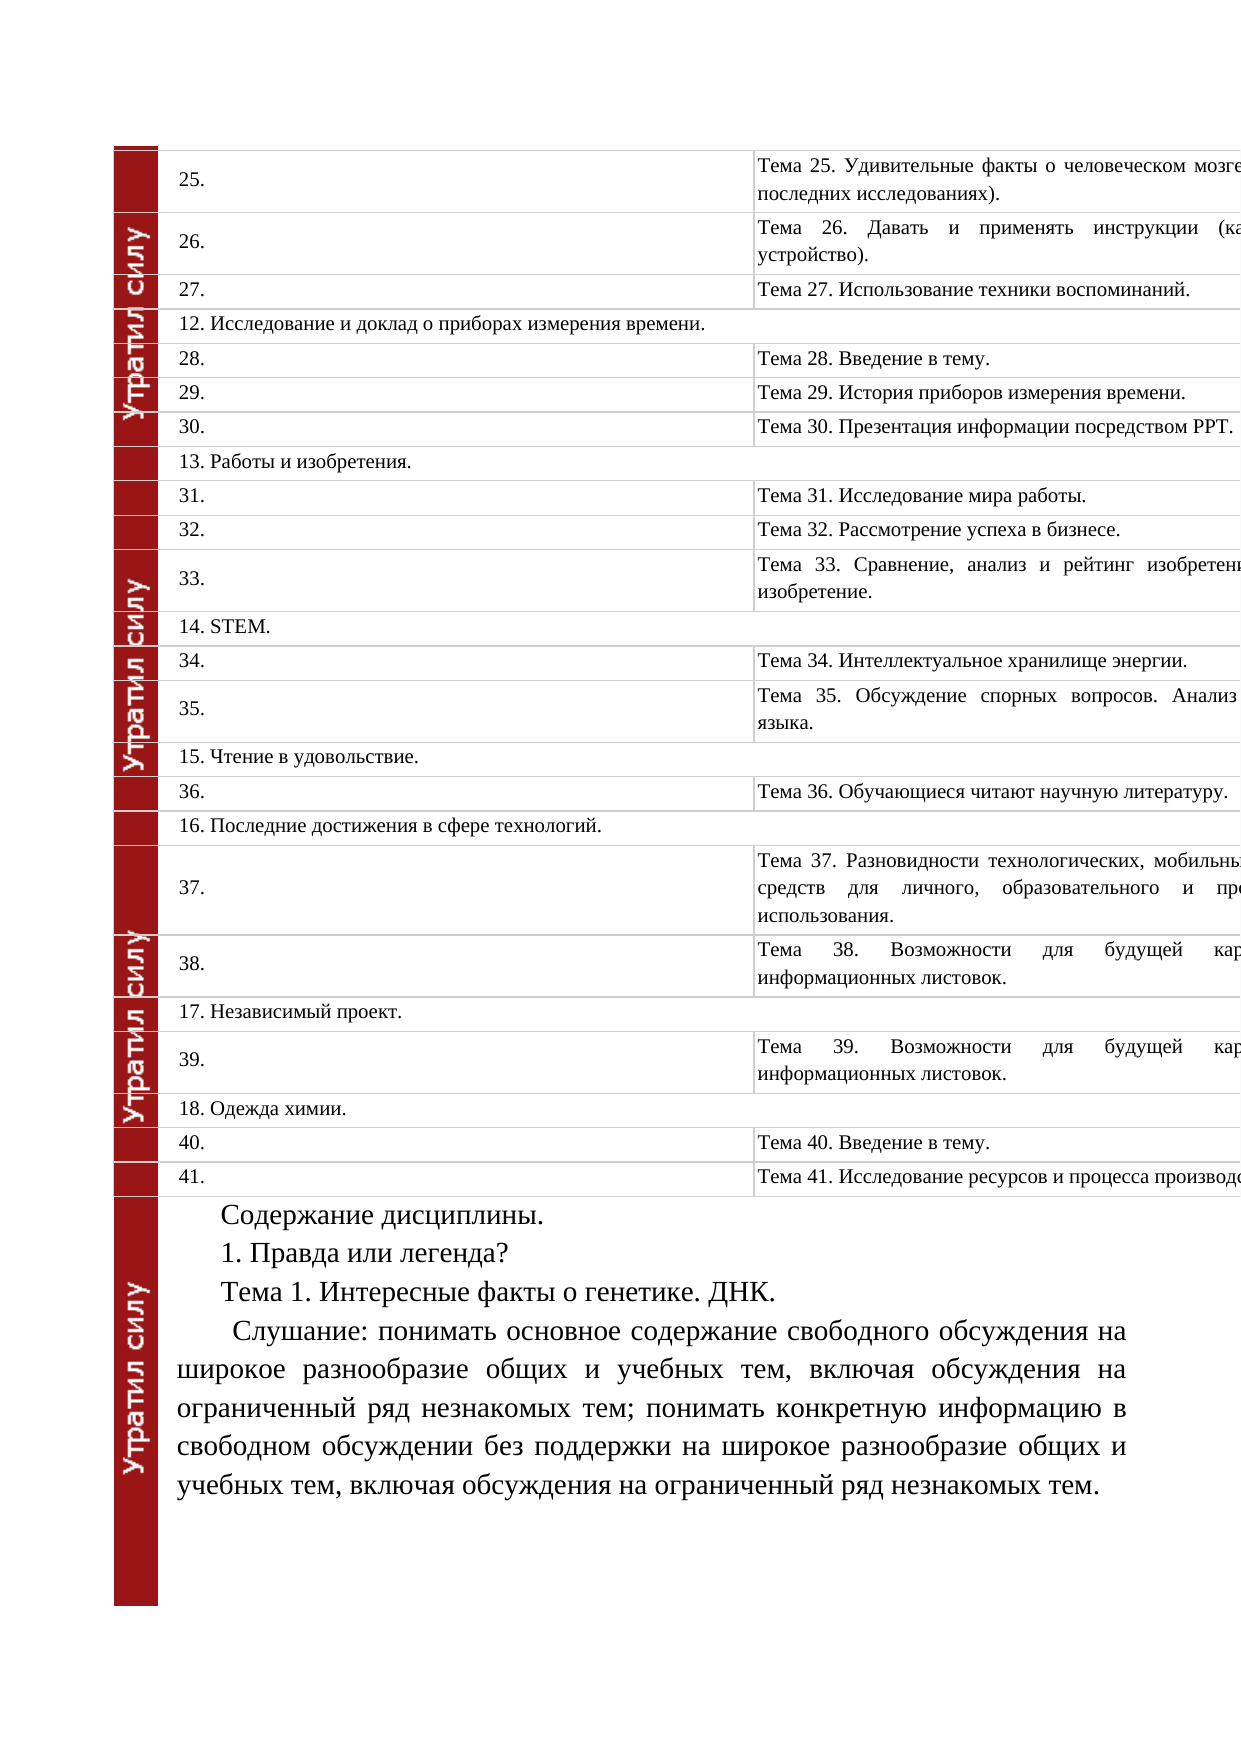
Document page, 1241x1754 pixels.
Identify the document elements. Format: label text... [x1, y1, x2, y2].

picture [114, 1269, 158, 1274]
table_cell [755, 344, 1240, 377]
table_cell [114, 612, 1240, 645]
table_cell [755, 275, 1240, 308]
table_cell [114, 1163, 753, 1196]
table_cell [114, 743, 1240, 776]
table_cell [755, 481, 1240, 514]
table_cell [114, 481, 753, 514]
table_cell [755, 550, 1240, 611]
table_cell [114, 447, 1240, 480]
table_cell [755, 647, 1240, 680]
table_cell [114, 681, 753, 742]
picture [114, 1308, 158, 1313]
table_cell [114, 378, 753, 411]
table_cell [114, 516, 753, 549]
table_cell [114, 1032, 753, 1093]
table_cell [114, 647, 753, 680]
text 1. Правда или легенда? [112, 1236, 1128, 1269]
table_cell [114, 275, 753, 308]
picture [114, 1500, 158, 1606]
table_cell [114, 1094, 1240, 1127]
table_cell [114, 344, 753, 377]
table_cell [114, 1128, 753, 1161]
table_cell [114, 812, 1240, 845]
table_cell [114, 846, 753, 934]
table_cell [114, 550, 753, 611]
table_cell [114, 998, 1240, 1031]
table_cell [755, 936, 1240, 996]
text Содержание дисциплины. [112, 1197, 1128, 1231]
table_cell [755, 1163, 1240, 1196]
text Слушание: понимать основное содержание свободного обсуждения на широкое разнообразие общих и учебных тем, включая обсуждения на ограниченный ряд незнакомых тем; понимать конкретную информацию в свободном обсуждении без поддержки на широкое разнообразие общих и учебных тем, включая обсуждения на ограниченный ряд незнакомых тем. [112, 1313, 1128, 1500]
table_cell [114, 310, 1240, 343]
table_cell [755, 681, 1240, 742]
picture [114, 1231, 158, 1236]
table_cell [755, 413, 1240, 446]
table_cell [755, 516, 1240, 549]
picture [114, 146, 158, 150]
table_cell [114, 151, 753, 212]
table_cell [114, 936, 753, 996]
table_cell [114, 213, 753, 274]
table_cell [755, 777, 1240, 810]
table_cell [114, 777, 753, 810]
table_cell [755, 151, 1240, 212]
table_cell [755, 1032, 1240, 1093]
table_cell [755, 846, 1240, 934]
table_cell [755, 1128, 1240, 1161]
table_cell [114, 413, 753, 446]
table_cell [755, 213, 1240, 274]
text Тема 1. Интересные факты о генетике. ДНК. [112, 1274, 1128, 1308]
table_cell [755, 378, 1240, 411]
